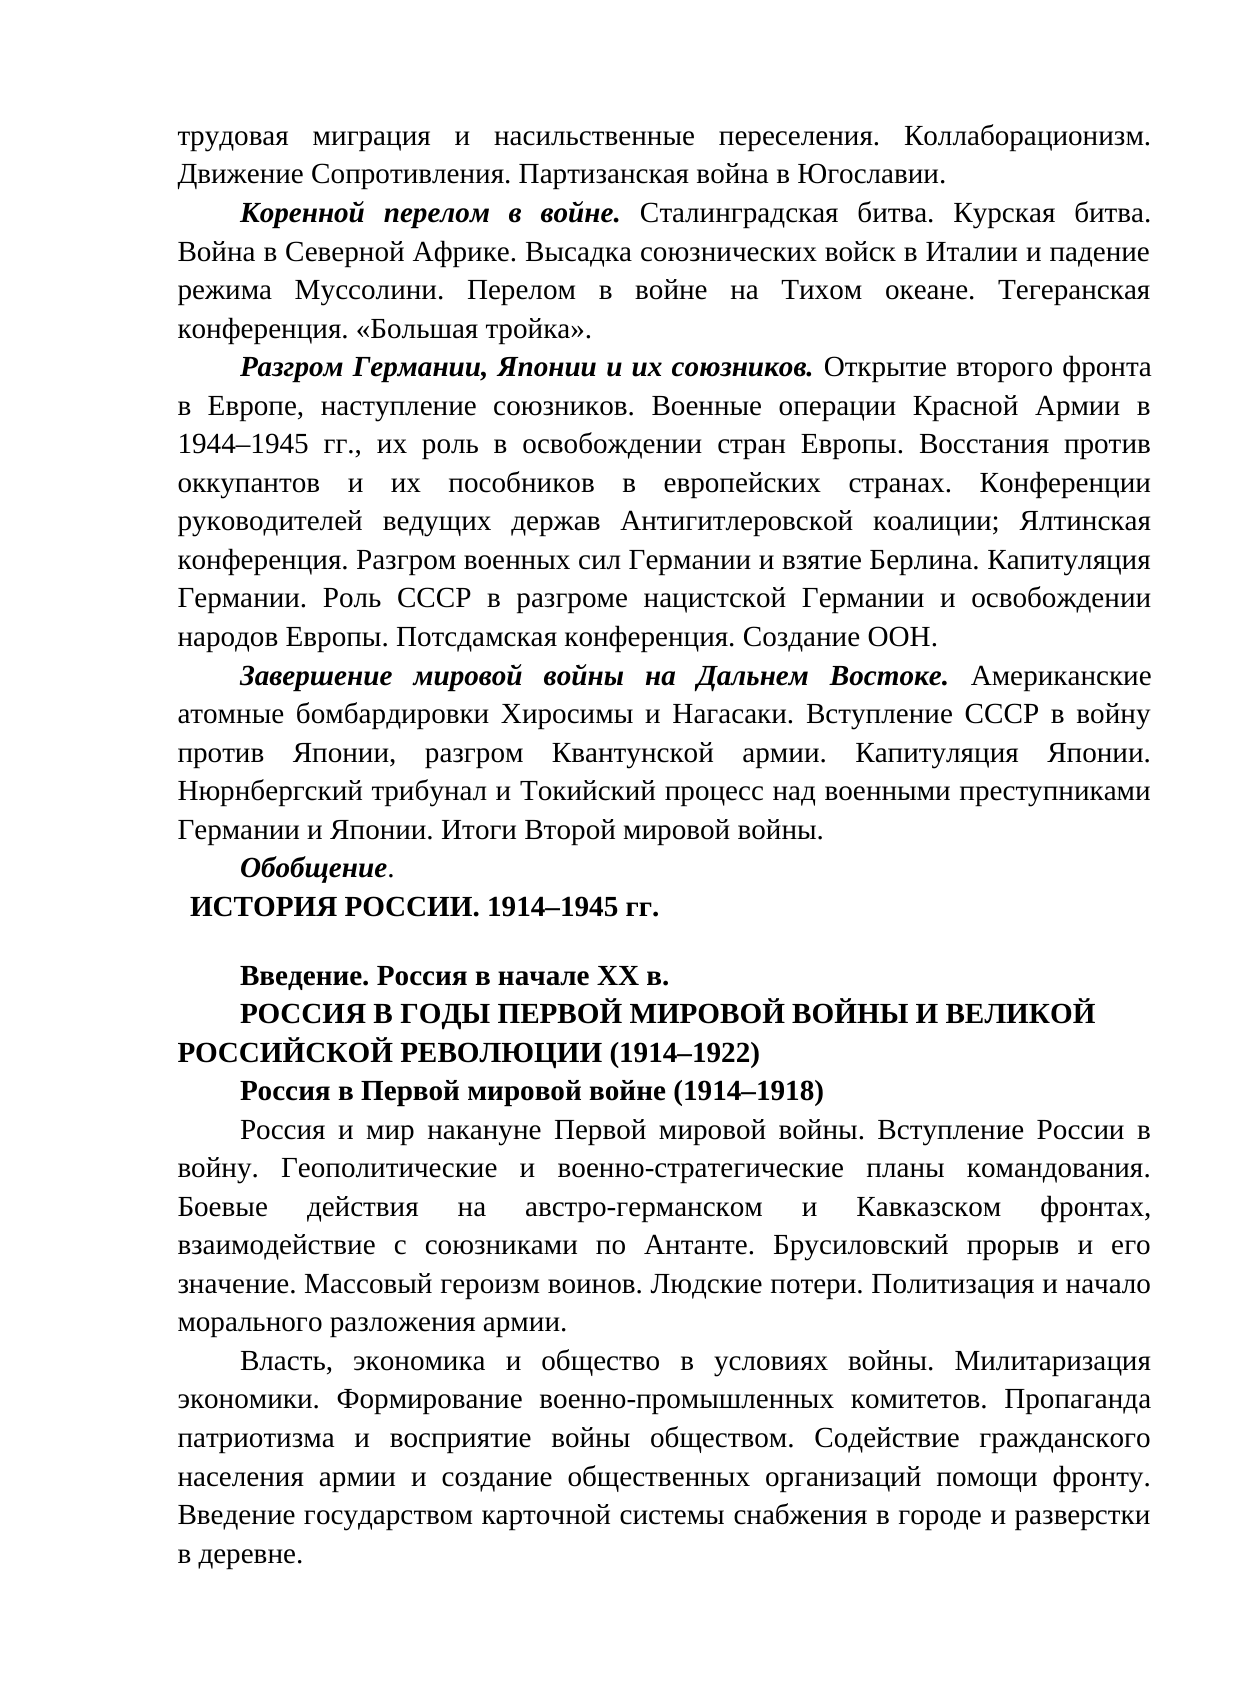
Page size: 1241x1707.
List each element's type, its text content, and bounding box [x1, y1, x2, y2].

text Обобщение. [177, 850, 1152, 884]
text ИСТОРИЯ РОССИИ. 1914–1945 гг. [190, 889, 1152, 922]
text РОССИЯ В ГОДЫ ПЕРВОЙ МИРОВОЙ ВОЙНЫ И ВЕЛИКОЙ РОССИЙСКОЙ РЕВОЛЮЦИИ (1914–1922) [177, 996, 1152, 1068]
text Завершение мировой войны на Дальнем Востоке. Американские атомные бомбардировки Хиросимы и Нагасаки. Вступление СССР в войну против Японии, разгром Квантунской армии. Капитуляция Японии. Нюрнбергский трибунал и Токийский процесс над военными преступниками Германии и Японии. Итоги Второй мировой войны. [177, 658, 1152, 845]
text Россия в Первой мировой войне (1914–1918) [177, 1073, 1152, 1107]
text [177, 118, 1152, 190]
text Власть, экономика и общество в условиях войны. Милитаризация экономики. Формирование военно-промышленных комитетов. Пропаганда патриотизма и восприятие войны обществом. Содействие гражданского населения армии и создание общественных организаций помощи фронту. Введение государством карточной системы снабжения в городе и разверстки в деревне. [177, 1343, 1152, 1569]
text Разгром Германии, Японии и их союзников. Открытие второго фронта в Европе, наступление союзников. Военные операции Красной Армии в 1944–1945 гг., их роль в освобождении стран Европы. Восстания против оккупантов и их пособников в европейских странах. Конференции руководителей ведущих держав Антигитлеровской коалиции; Ялтинская конференция. Разгром военных сил Германии и взятие Берлина. Капитуляция Германии. Роль СССР в разгроме нацистской Германии и освобождении народов Европы. Потсдамская конференция. Создание ООН. [177, 349, 1152, 653]
text Коренной перелом в войне. Сталинградская битва. Курская битва. Война в Северной Африке. Высадка союзнических войск в Италии и падение режима Муссолини. Перелом в войне на Тихом океане. Тегеранская конференция. «Большая тройка». [177, 195, 1152, 344]
text Россия и мир накануне Первой мировой войны. Вступление России в войну. Геополитические и военно-стратегические планы командования. Боевые действия на австро-германском и Кавказском фронтах, взаимодействие с союзниками по Антанте. Брусиловский прорыв и его значение. Массовый героизм воинов. Людские потери. Политизация и начало морального разложения армии. [177, 1112, 1152, 1338]
text Введение. Россия в начале ХХ в. [177, 958, 1152, 991]
